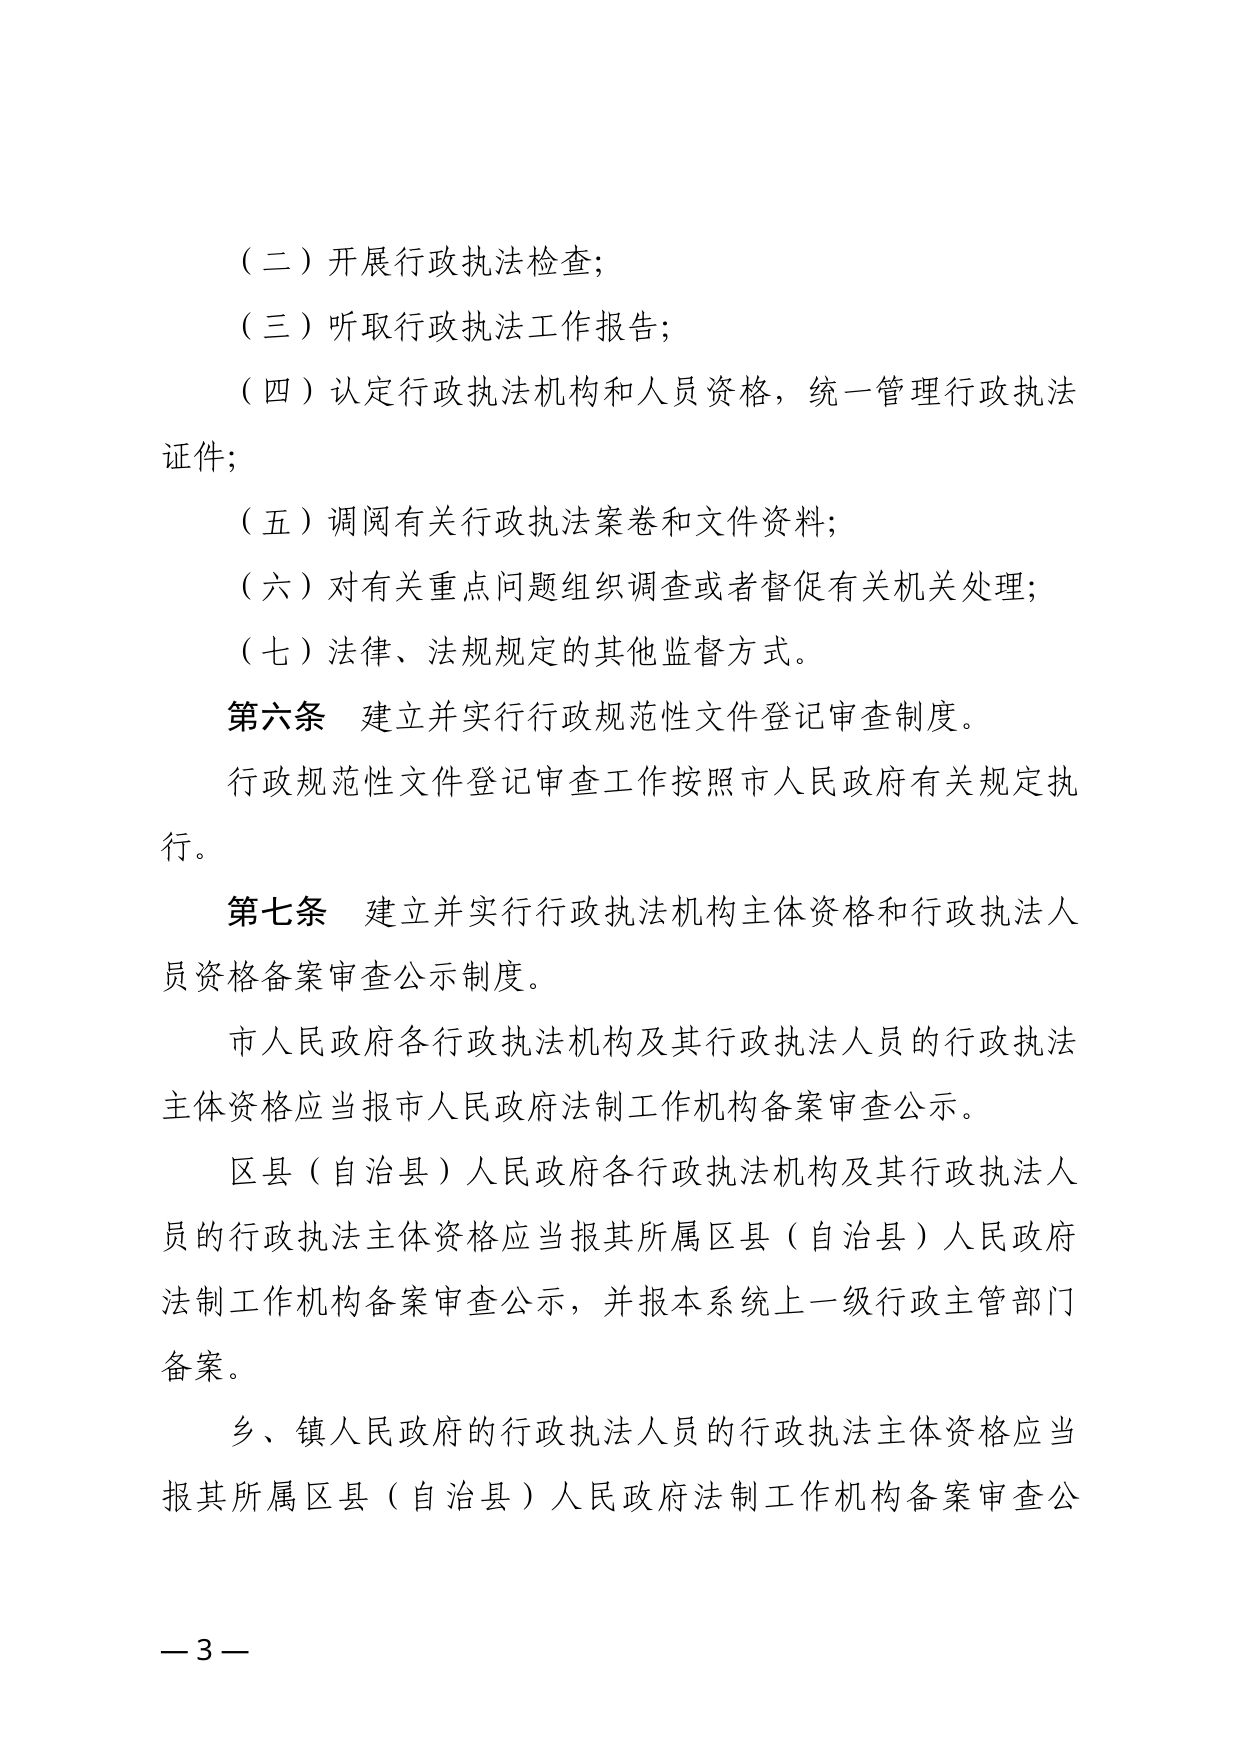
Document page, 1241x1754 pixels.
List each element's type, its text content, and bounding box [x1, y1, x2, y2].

text （四）认定行政执法机构和人员资格，统一管理行政执法证件； [159, 357, 1081, 487]
text （七）法律、法规规定的其他监督方式。 [159, 617, 1081, 682]
text （五）调阅有关行政执法案卷和文件资料； [159, 487, 1081, 552]
text 行政规范性文件登记审查工作按照市人民政府有关规定执行。 [159, 747, 1081, 877]
text （二）开展行政执法检查； [159, 227, 1081, 292]
text （六）对有关重点问题组织调查或者督促有关机关处理； [159, 552, 1081, 617]
text 第七条 建立并实行行政执法机构主体资格和行政执法人员资格备案审查公示制度。 [159, 877, 1081, 1007]
text （三）听取行政执法工作报告； [159, 292, 1081, 357]
text 区县（自治县）人民政府各行政执法机构及其行政执法人员的行政执法主体资格应当报其所属区县（自治县）人民政府法制工作机构备案审查公示，并报本系统上一级行政主管部门备案。 [159, 1137, 1081, 1397]
text 第六条 建立并实行行政规范性文件登记审查制度。 [159, 682, 1081, 747]
text 市人民政府各行政执法机构及其行政执法人员的行政执法主体资格应当报市人民政府法制工作机构备案审查公示。 [159, 1007, 1081, 1137]
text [159, 1397, 1081, 1527]
